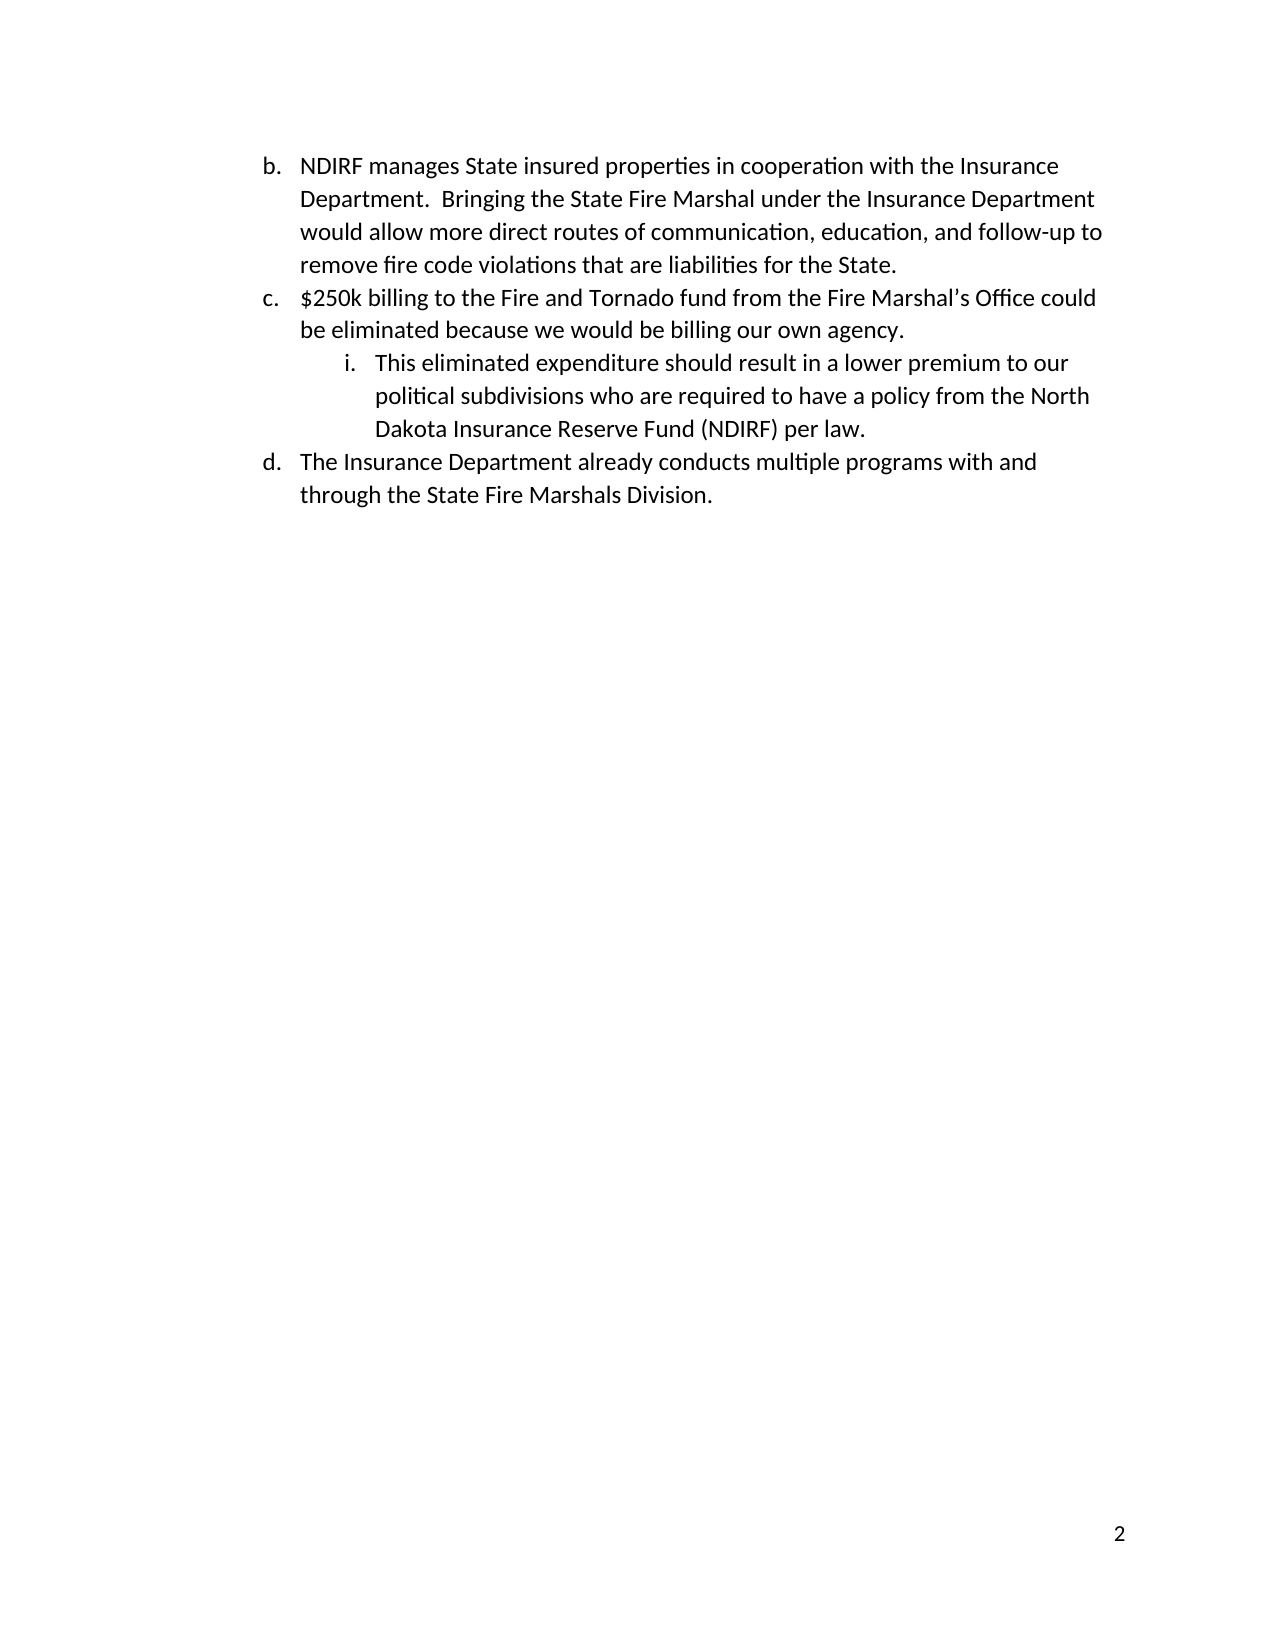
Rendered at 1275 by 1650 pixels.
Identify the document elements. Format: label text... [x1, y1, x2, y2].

list The Insurance Department already conducts multiple programs with and through the State Fire Marshals Division. [262, 446, 1125, 510]
list $250k billing to the Fire and Tornado fund from the Fire Marshal’s Office could be eliminated because we would be billing our own agency. [262, 282, 1125, 345]
list This eliminated expenditure should result in a lower premium to our political subdivisions who are required to have a policy from the North Dakota Insurance Reserve Fund (NDIRF) per law. [356, 347, 1125, 444]
list NDIRF manages State insured properties in cooperation with the Insurance Department. Bringing the State Fire Marshal under the Insurance Department would allow more direct routes of communication, education, and follow-up to remove fire code violations that are liabilities for the State. [262, 150, 1125, 279]
